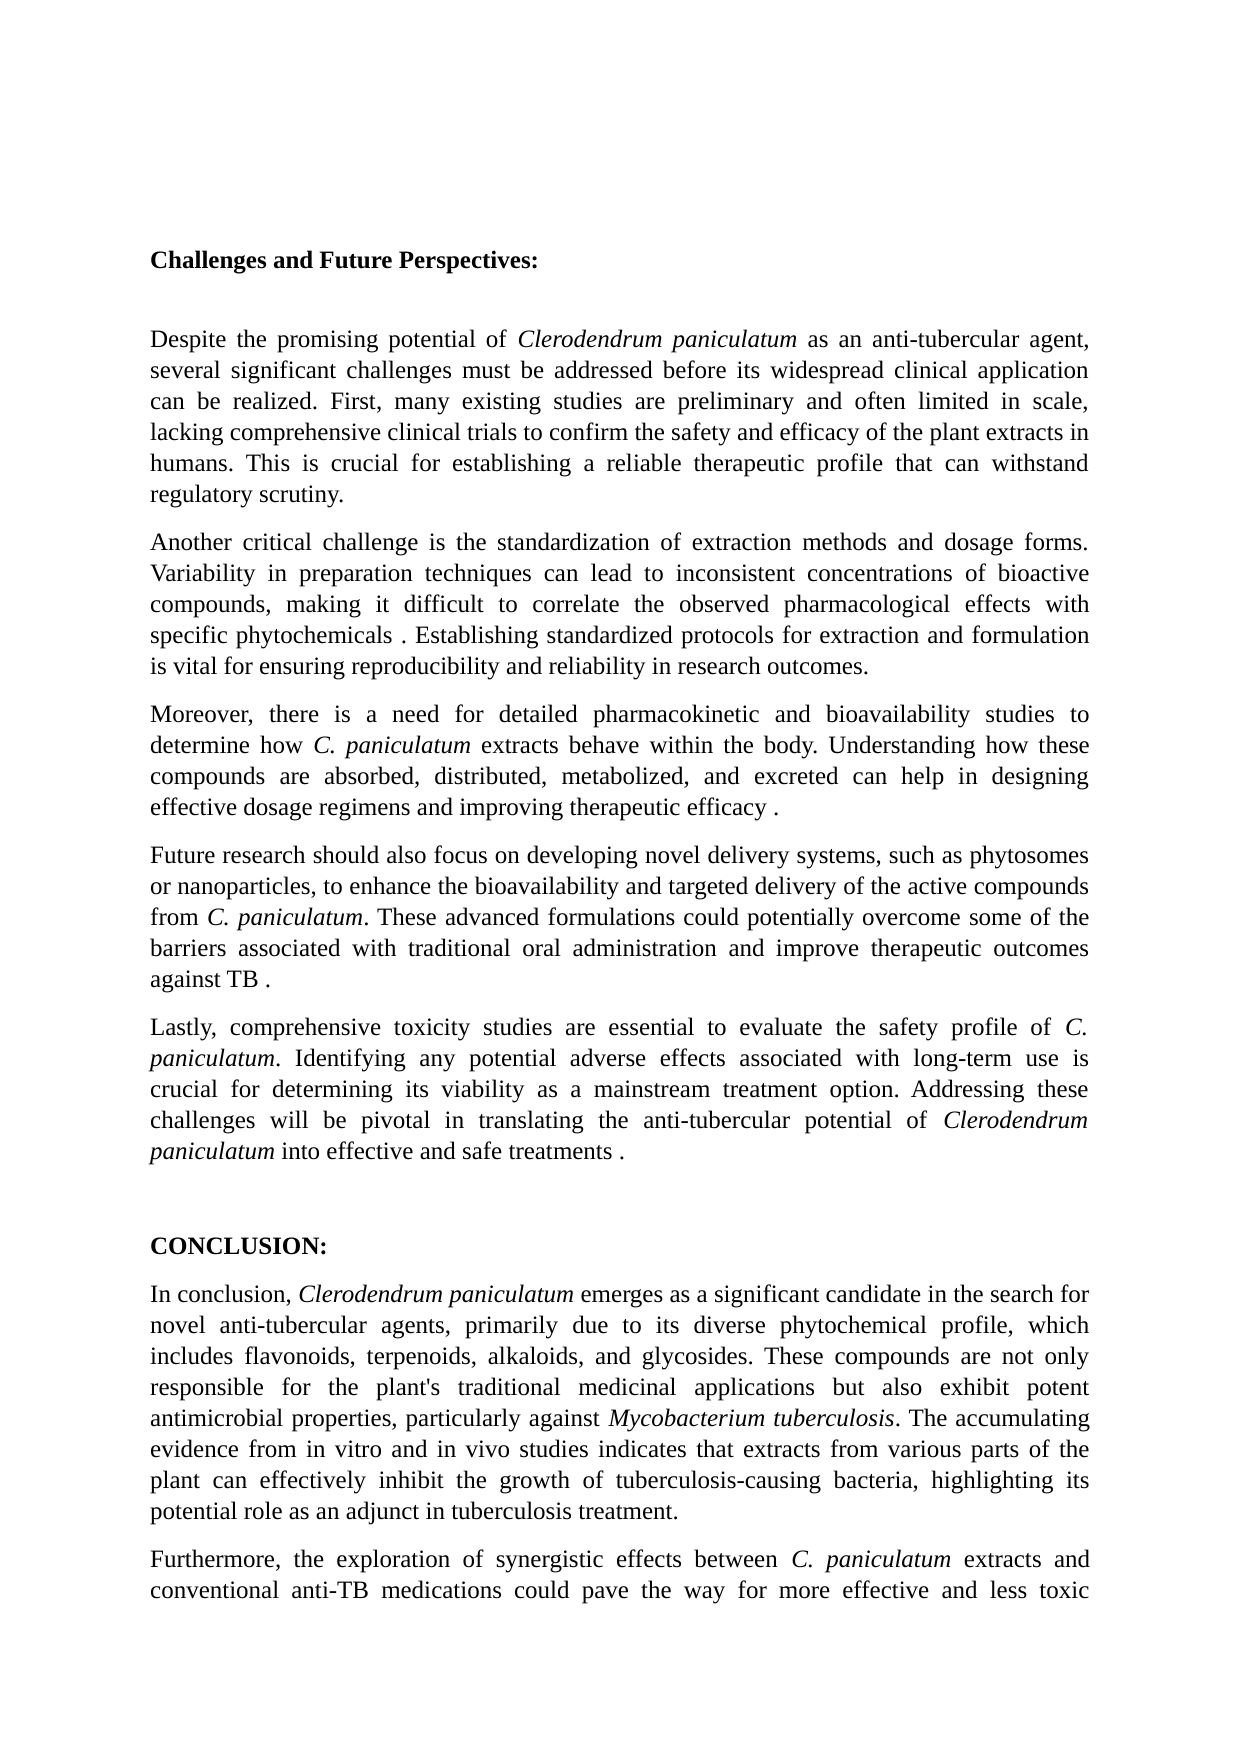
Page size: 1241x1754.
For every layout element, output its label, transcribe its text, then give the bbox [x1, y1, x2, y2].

text CONCLUSION: [150, 1403, 1090, 1432]
text Challenges and Future Perspectives: [150, 417, 1090, 446]
text Despite the promising potential of Clerodendrum paniculatum as an anti-tubercular agent, several significant challenges must be addressed before its widespread clinical application can be realized. First, many existing studies are preliminary and often limited in scale, lacking comprehensive clinical trials to confirm the safety and efficacy of the plant extracts in humans. This is crucial for establishing a reliable therapeutic profile that can withstand regulatory scrutiny. [150, 465, 1090, 680]
text Lastly, comprehensive toxicity studies are essential to evaluate the safety profile of C. paniculatum. Identifying any potential adverse effects associated with long-term use is crucial for determining its viability as a mainstream treatment option. Addressing these challenges will be pivotal in translating the anti-tubercular potential of Clerodendrum paniculatum into effective and safe treatments . [150, 1183, 1090, 1336]
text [150, 1451, 1090, 1604]
text Future research should also focus on developing novel delivery systems, such as phytosomes or nanoparticles, to enhance the bioavailability and targeted delivery of the active compounds from C. paniculatum. These advanced formulations could potentially overcome some of the barriers associated with traditional oral administration and improve therapeutic outcomes against TB . [150, 1012, 1090, 1164]
text Another critical challenge is the standardization of extraction methods and dosage forms. Variability in preparation techniques can lead to inconsistent concentrations of bioactive compounds, making it difficult to correlate the observed pharmacological effects with specific phytochemicals . Establishing standardized protocols for extraction and formulation is vital for ensuring reproducibility and reliability in research outcomes. [150, 699, 1090, 852]
text Continued investigation into the specific interactions between C. paniculatum extracts and conventional TB treatments is essential. Understanding these synergistic mechanisms can pave the way for developing more effective, integrative therapies for TB, thus enhancing treatment efficacy and addressing the global health challenge posed by resistant strains of Mycobacterium tuberculosis . [150, 150, 1090, 303]
text Moreover, there is a need for detailed pharmacokinetic and bioavailability studies to determine how C. paniculatum extracts behave within the body. Understanding how these compounds are absorbed, distributed, metabolized, and excreted can help in designing effective dosage regimens and improving therapeutic efficacy . [150, 871, 1090, 993]
